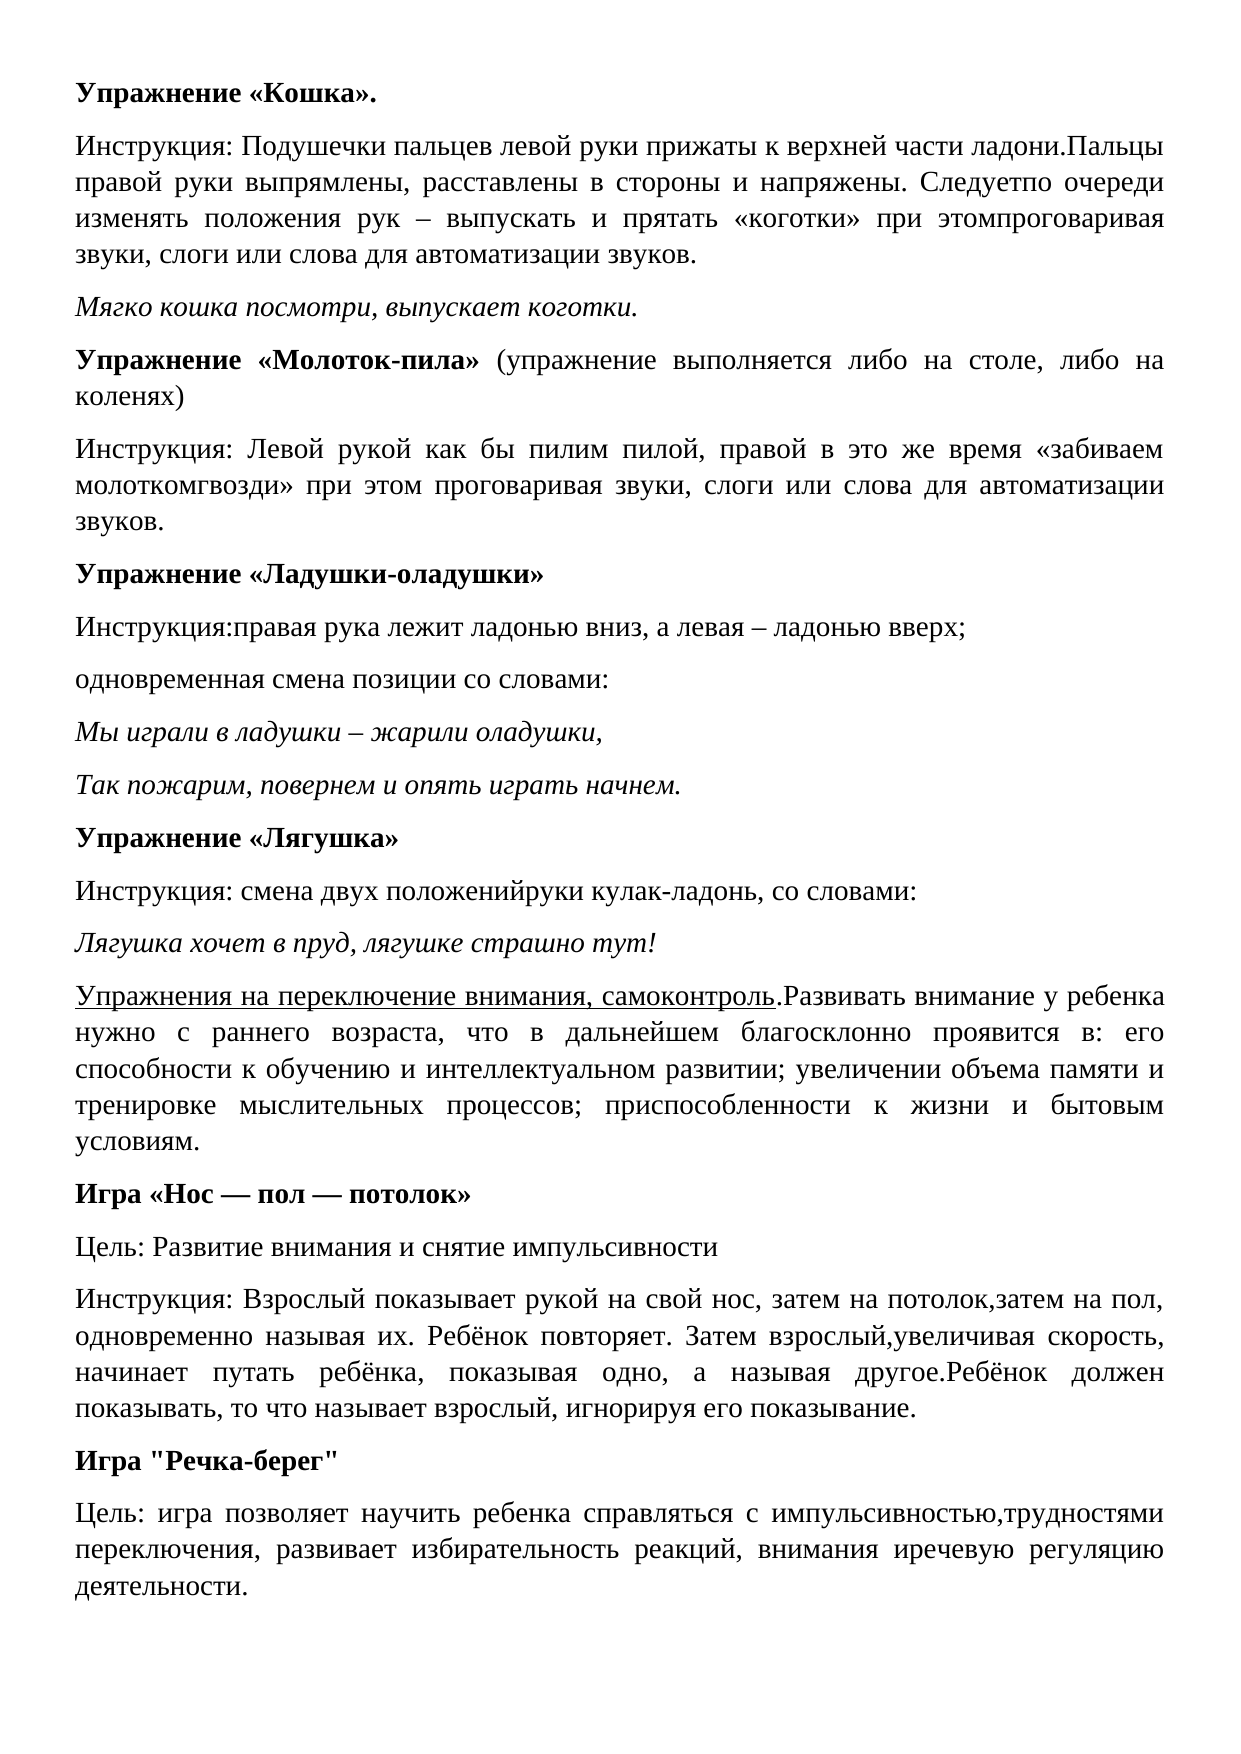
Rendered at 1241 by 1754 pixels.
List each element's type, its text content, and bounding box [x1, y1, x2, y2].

text Инструкция: Левой рукой как бы пилим пилой, правой в это же время «забиваем молоткомгвозди» при этом проговаривая звуки, слоги или слова для автоматизации звуков. [75, 431, 1165, 537]
text Упражнение «Молоток-пила» (упражнение выполняется либо на столе, либо на коленях) [75, 342, 1165, 412]
text Упражнение «Кошка». [75, 75, 1165, 108]
text Мягко кошка посмотри, выпускает коготки. [75, 289, 1165, 323]
text Игра «Hoc — пол — потолок» [75, 1176, 1165, 1209]
text Цель: игра позволяет научить ребенка справляться с импульсивностью,трудностями переключения, развивает избирательность реакций, внимания иречевую регуляцию деятельности. [75, 1496, 1165, 1601]
text Так пожарим, повернем и опять играть начнем. [75, 767, 1165, 801]
text Игра "Речка-берег" [75, 1443, 1165, 1476]
text Инструкция:правая рука лежит ладонью вниз, а левая – ладонью вверх; [75, 609, 1165, 642]
text Инструкция: Подушечки пальцев левой руки прижаты к верхней части ладони.Пальцы правой руки выпрямлены, расставлены в стороны и напряжены. Следуетпо очереди изменять положения рук – выпускать и прятать «коготки» при этомпроговаривая звуки, слоги или слова для автоматизации звуков. [75, 128, 1165, 270]
text Мы играли в ладушки – жарили оладушки, [75, 714, 1165, 748]
text Инструкция: Взрослый показывает рукой на свой нос, затем на потолок,затем на пол, одновременно называя их. Ребёнок повторяет. Затем взрослый,увеличивая скорость, начинает путать ребёнка, показывая одно, а называя другое.Ребёнок должен показывать, то что называет взрослый, игнорируя его показывание. [75, 1281, 1165, 1423]
text Упражнение «Лягушка» [75, 820, 1165, 853]
text одновременная смена позиции со словами: [75, 662, 1165, 695]
text Инструкция: смена двух положенийруки кулак-ладонь, со словами: [75, 873, 1165, 906]
text Лягушка хочет в пруд, лягушке страшно тут! [75, 926, 1165, 959]
text Упражнения на переключение внимания, самоконтроль.Развивать внимание у ребенка нужно с раннего возраста, что в дальнейшем благосклонно проявится в: его способности к обучению и интеллектуальном развитии; увеличении объема памяти и тренировке мыслительных процессов; приспособленности к жизни и бытовым условиям. [75, 978, 1165, 1157]
text Цель: Развитие внимания и снятие импульсивности [75, 1229, 1165, 1262]
text Упражнение «Ладушки-оладушки» [75, 556, 1165, 589]
